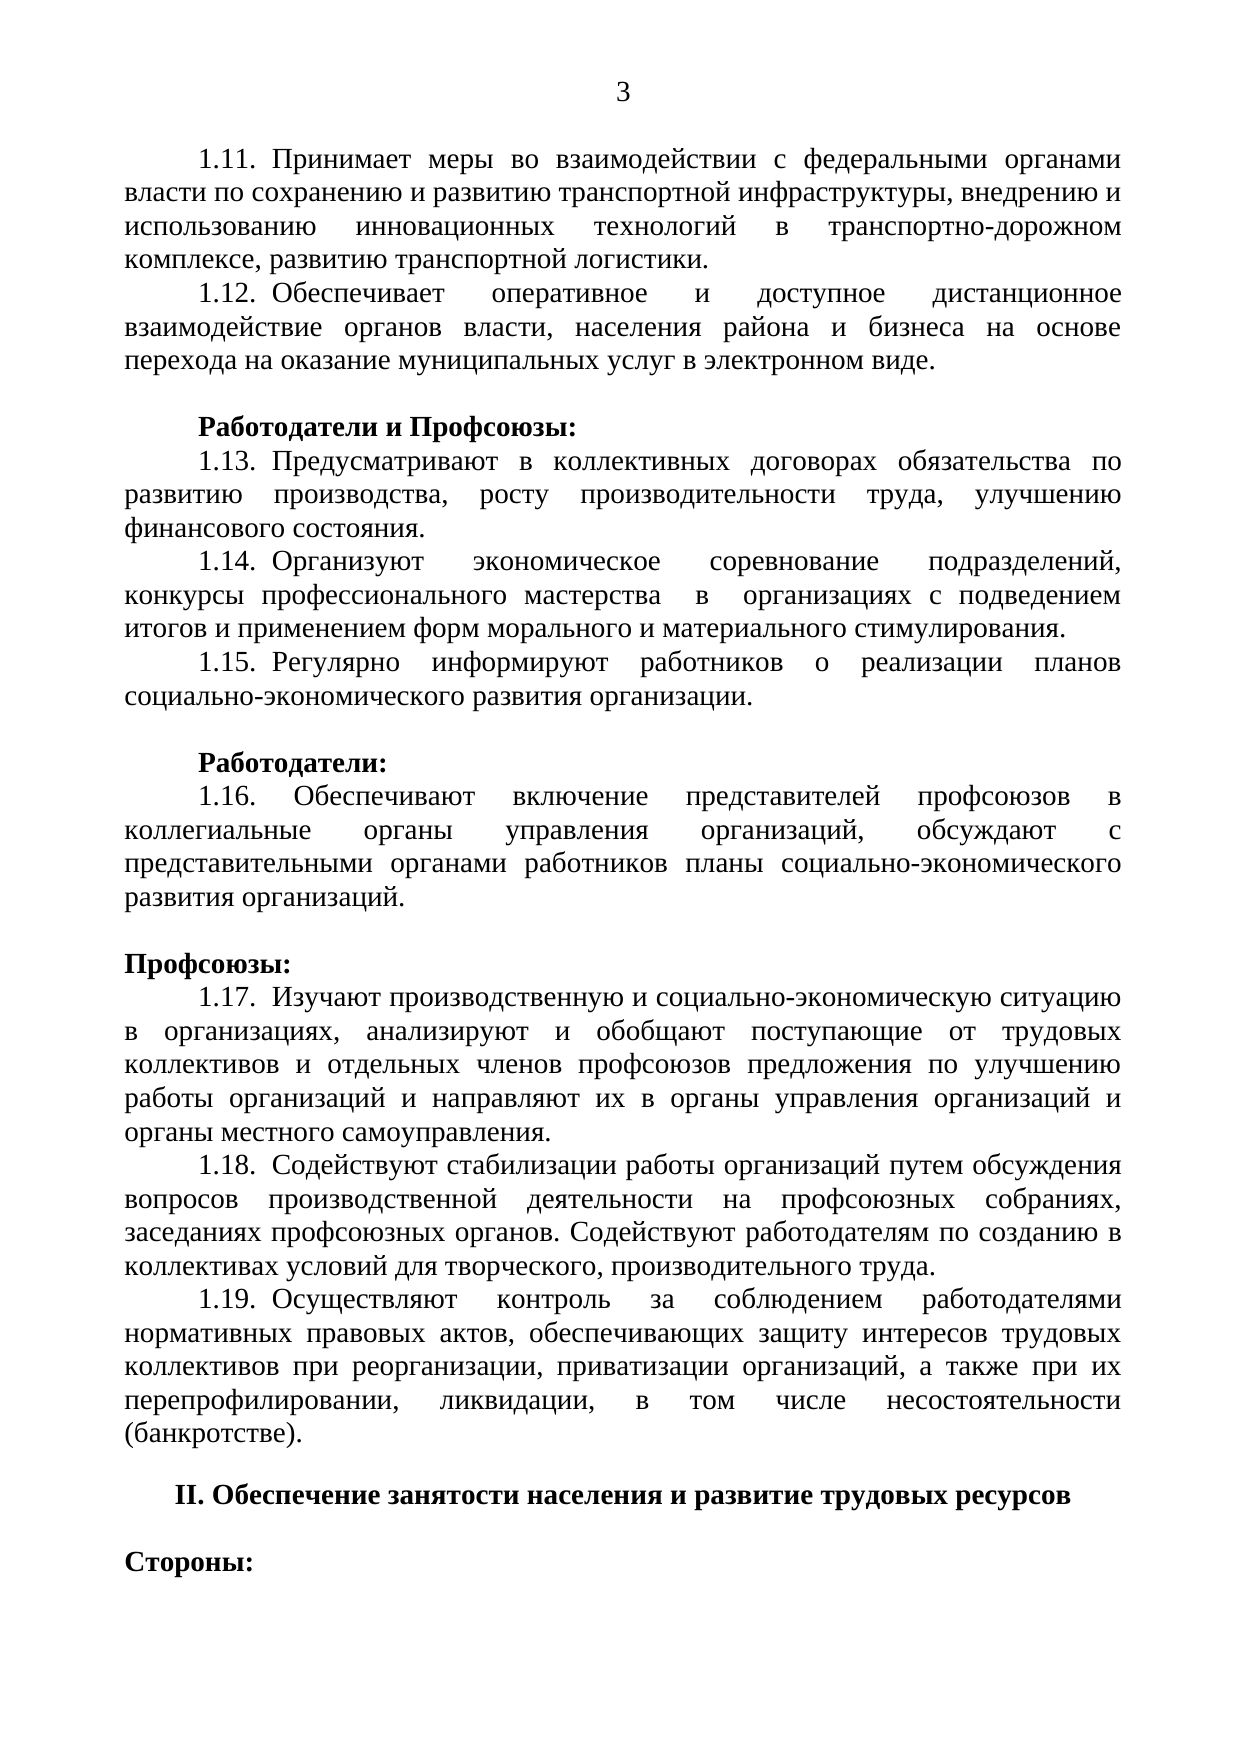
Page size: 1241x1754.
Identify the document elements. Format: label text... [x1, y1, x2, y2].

list Обеспечивает оперативное и доступное дистанционное взаимодействие органов власти, населения района и бизнеса на основе перехода на оказание муниципальных услуг в электронном виде. [124, 275, 1122, 376]
list Предусматривают в коллективных договорах обязательства по развитию производства, росту производительности труда, улучшению финансового состояния. [124, 443, 1122, 543]
list Содействуют стабилизации работы организаций путем обсуждения вопросов производственной деятельности на профсоюзных собраниях, заседаниях профсоюзных органов. Содействуют работодателям по созданию в коллективах условий для творческого, производительного труда. [124, 1147, 1122, 1281]
list Организуют экономическое соревнование подразделений, конкурсы профессионального мастерства в организациях с подведением итогов и применением форм морального и материального стимулирования. [124, 543, 1122, 644]
text Профсоюзы: [124, 946, 1122, 979]
text Работодатели: [124, 745, 1122, 778]
list Регулярно информируют работников о реализации планов социально-экономического развития организации. [124, 644, 1122, 711]
text Стороны: [124, 1544, 1122, 1578]
text Работодатели и Профсоюзы: [124, 409, 1122, 443]
list Изучают производственную и социально-экономическую ситуацию в организациях, анализируют и обобщают поступающие от трудовых коллективов и отдельных членов профсоюзов предложения по улучшению работы организаций и направляют их в органы управления организаций и органы местного самоуправления. [124, 979, 1122, 1147]
list Осуществляют контроль за соблюдением работодателями нормативных правовых актов, обеспечивающих защиту интересов трудовых коллективов при реорганизации, приватизации организаций, а также при их перепрофилировании, ликвидации, в том числе несостоятельности (банкротстве). [124, 1281, 1122, 1449]
text 1.16. Обеспечивают включение представителей профсоюзов в коллегиальные органы управления организаций, обсуждают с представительными органами работников планы социально-экономического развития организаций. [124, 778, 1122, 912]
text II. Обеспечение занятости населения и развитие трудовых ресурсов [124, 1477, 1122, 1511]
list Принимает меры во взаимодействии с федеральными органами власти по сохранению и развитию транспортной инфраструктуры, внедрению и использованию инновационных технологий в транспортно-дорожном комплексе, развитию транспортной логистики. [124, 141, 1122, 275]
